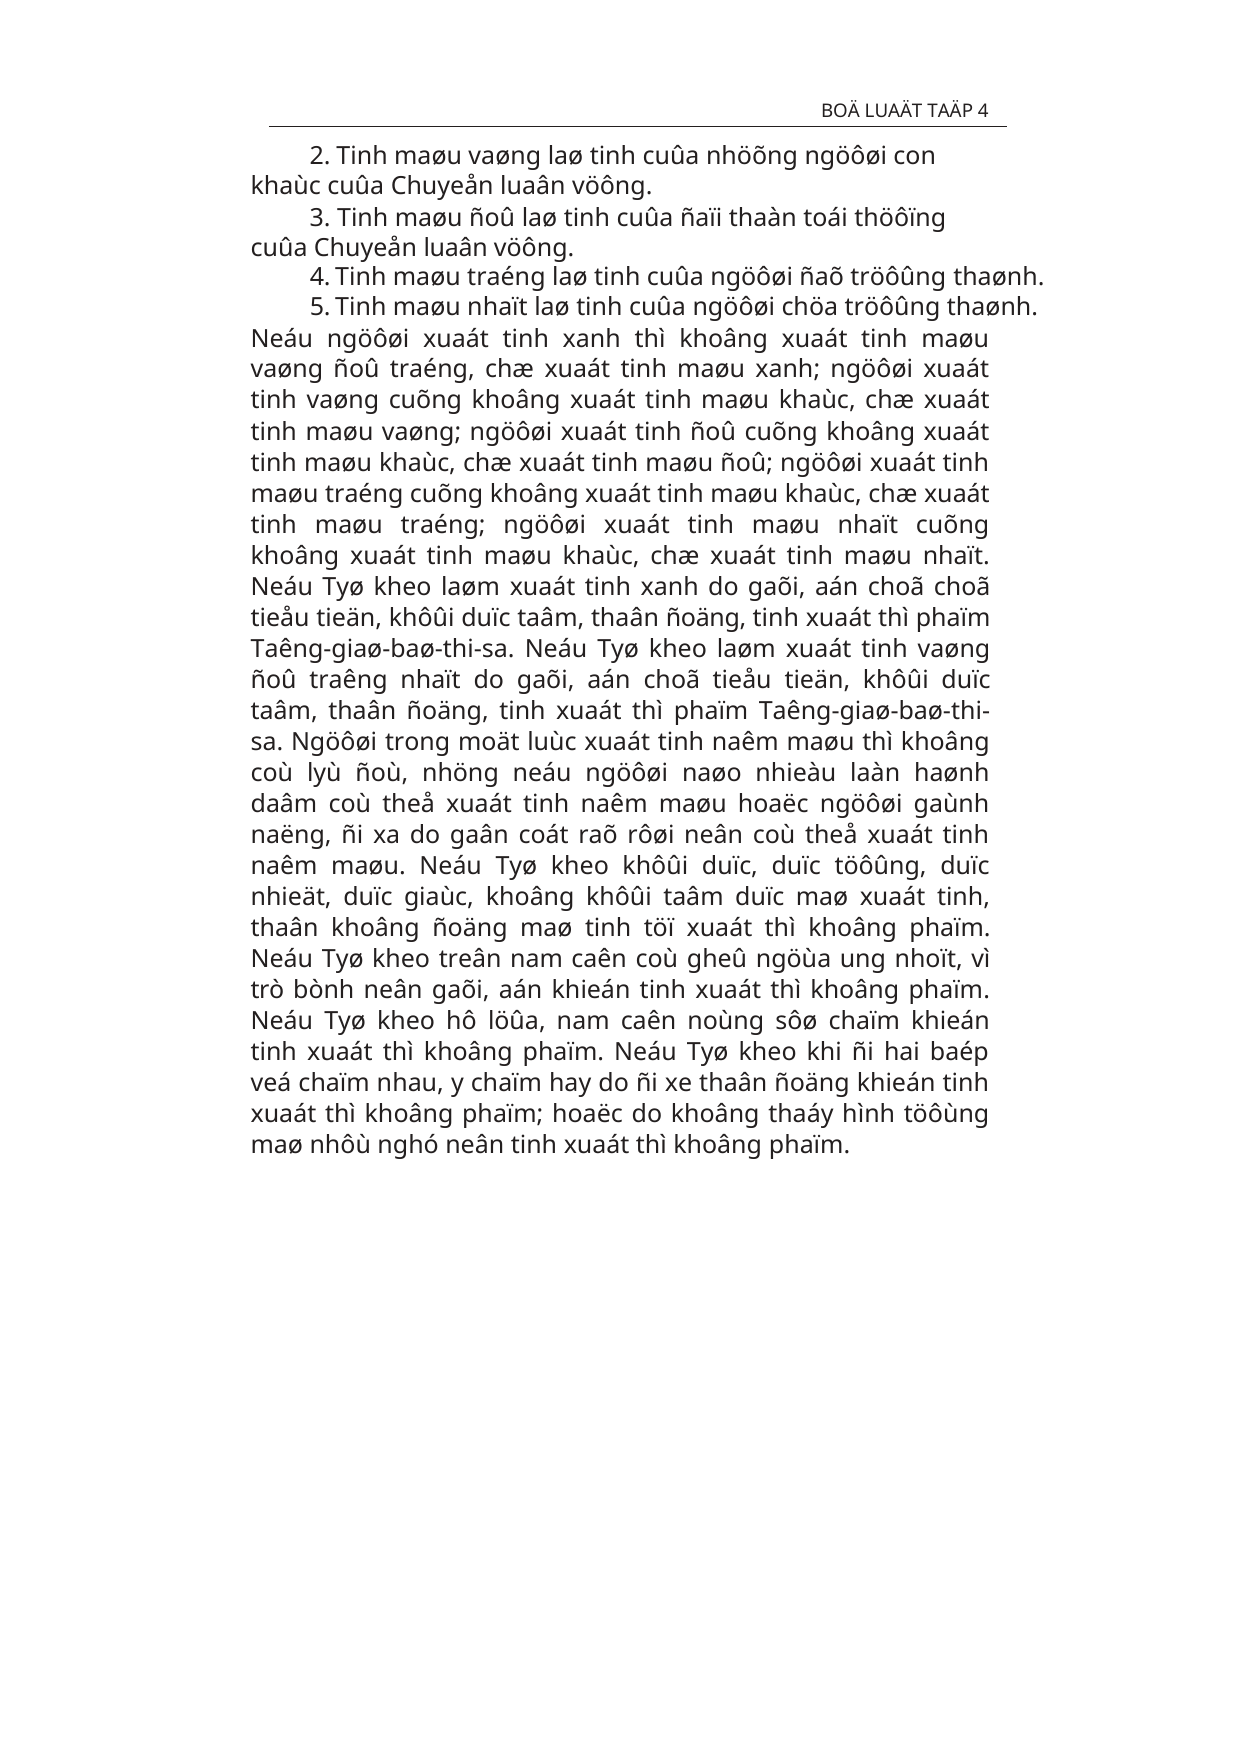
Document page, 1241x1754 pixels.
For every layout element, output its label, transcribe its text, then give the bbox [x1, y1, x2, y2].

list Tinh maøu ñoû laø tinh cuûa ñaïi thaàn toái thöôïng cuûa Chuyeån luaân vöông. [250, 201, 990, 263]
list Tinh maøu nhaït laø tinh cuûa ngöôøi chöa tröôûng thaønh. [309, 291, 1065, 322]
text Neáu ngöôøi xuaát tinh xanh thì khoâng xuaát tinh maøu vaøng ñoû traéng, chæ xuaát tinh maøu xanh; ngöôøi xuaát tinh vaøng cuõng khoâng xuaát tinh maøu khaùc, chæ xuaát tinh maøu vaøng; ngöôøi xuaát tinh ñoû cuõng khoâng xuaát tinh maøu khaùc, chæ xuaát tinh maøu ñoû; ngöôøi xuaát tinh maøu traéng cuõng khoâng xuaát tinh maøu khaùc, chæ xuaát tinh maøu traéng; ngöôøi xuaát tinh maøu nhaït cuõng khoâng xuaát tinh maøu khaùc, chæ xuaát tinh maøu nhaït. Neáu Tyø kheo laøm xuaát tinh xanh do gaõi, aán choã choã tieåu tieän, khôûi duïc taâm, thaân ñoäng, tinh xuaát thì phaïm Taêng-giaø-baø-thi-sa. Neáu Tyø kheo laøm xuaát tinh vaøng ñoû traêng nhaït do gaõi, aán choã tieåu tieän, khôûi duïc taâm, thaân ñoäng, tinh xuaát thì phaïm Taêng-giaø-baø-thi-sa. Ngöôøi trong moät luùc xuaát tinh naêm maøu thì khoâng coù lyù ñoù, nhöng neáu ngöôøi naøo nhieàu laàn haønh daâm coù theå xuaát tinh naêm maøu hoaëc ngöôøi gaùnh naëng, ñi xa do gaân coát raõ rôøi neân coù theå xuaát tinh naêm maøu. Neáu Tyø kheo khôûi duïc, duïc töôûng, duïc nhieät, duïc giaùc, khoâng khôûi taâm duïc maø xuaát tinh, thaân khoâng ñoäng maø tinh töï xuaát thì khoâng phaïm. Neáu Tyø kheo treân nam caên coù gheû ngöùa ung nhoït, vì trò bònh neân gaõi, aán khieán tinh xuaát thì khoâng phaïm. Neáu Tyø kheo hô löûa, nam caên noùng sôø chaïm khieán tinh xuaát thì khoâng phaïm. Neáu Tyø kheo khi ñi hai baép veá chaïm nhau, y chaïm hay do ñi xe thaân ñoäng khieán tinh xuaát thì khoâng phaïm; hoaëc do khoâng thaáy hình töôùng maø nhôù nghó neân tinh xuaát thì khoâng phaïm. [250, 323, 990, 1161]
list Tinh maøu vaøng laø tinh cuûa nhöõng ngöôøi con khaùc cuûa Chuyeån luaân vöông. [250, 139, 990, 201]
text BOÄ LUAÄT TAÄP 4 [175, 97, 988, 123]
list Tinh maøu traéng laø tinh cuûa ngöôøi ñaõ tröôûng thaønh. [309, 263, 1065, 291]
